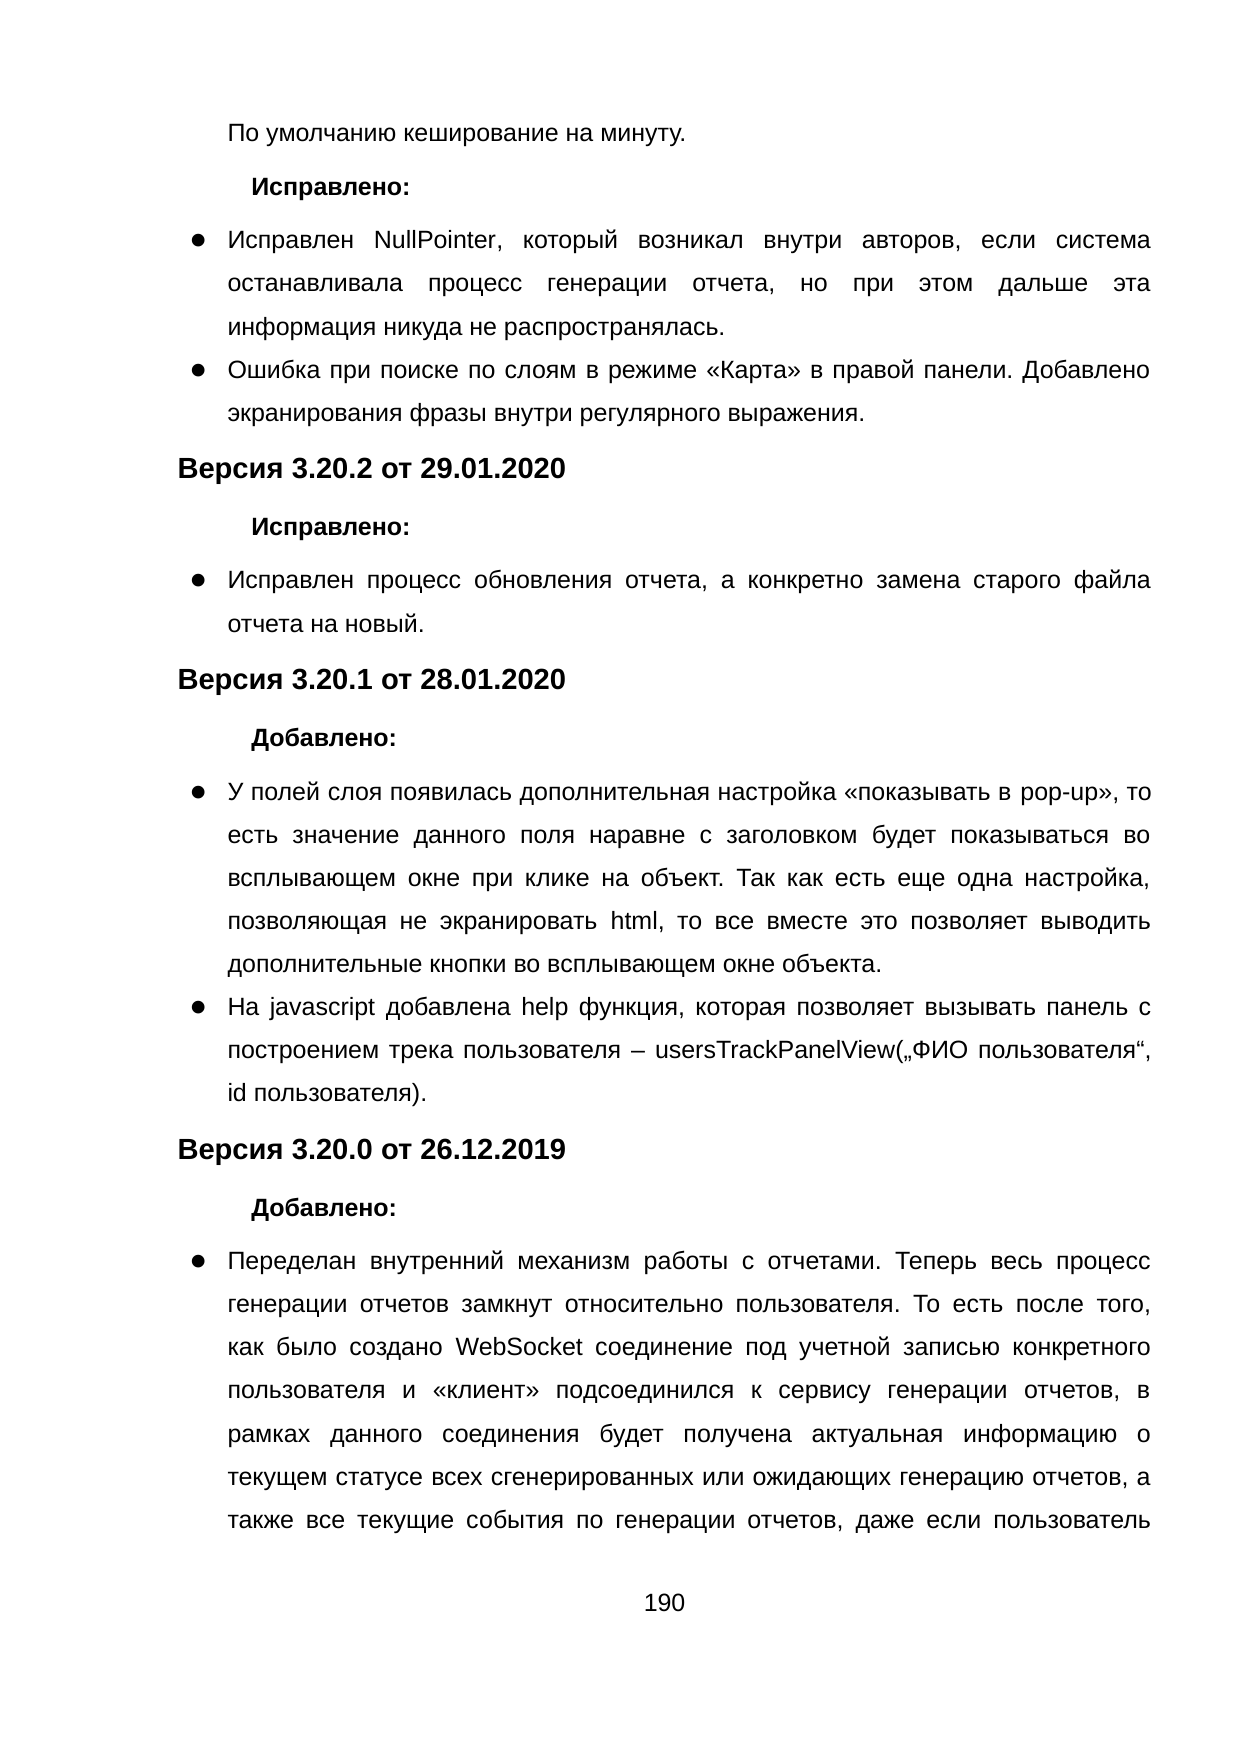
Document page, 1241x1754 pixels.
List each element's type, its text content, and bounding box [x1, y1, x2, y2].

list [190, 1246, 1152, 1534]
title Версия 3.20.0 от 26.12.2019 [177, 1132, 1152, 1165]
list Ошибка при поиске по слоям в режиме «Карта» в правой панели. Добавлено экранирования фразы внутри регулярного выражения. [190, 354, 1152, 426]
text Исправлено: [177, 512, 1152, 541]
text Добавлено: [177, 723, 1152, 752]
title Версия 3.20.1 от 28.01.2020 [177, 662, 1152, 696]
title Версия 3.20.2 от 29.01.2020 [177, 451, 1152, 485]
list Исправлен NullPointer, который возникал внутри авторов, если система останавливала процесс генерации отчета, но при этом дальше эта информация никуда не распространялась. [190, 225, 1152, 340]
text Добавлено: [177, 1193, 1152, 1221]
list На javascript добавлена help функция, которая позволяет вызывать панель с построением трека пользователя – usersTrackPanelView(„ФИО пользователя“, id пользователя). [190, 992, 1152, 1107]
text Исправлено: [177, 172, 1152, 200]
list Исправлен процесс обновления отчета, а конкретно замена старого файла отчета на новый. [190, 566, 1152, 637]
list У полей слоя появилась дополнительная настройка «показывать в pop-up», то есть значение данного поля наравне с заголовком будет показываться во всплывающем окне при клике на объект. Так как есть еще одна настройка, позволяющая не экранировать html, то все вместе это позволяет выводить дополнительные кнопки во всплывающем окне объекта. [190, 776, 1152, 978]
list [190, 118, 1152, 147]
